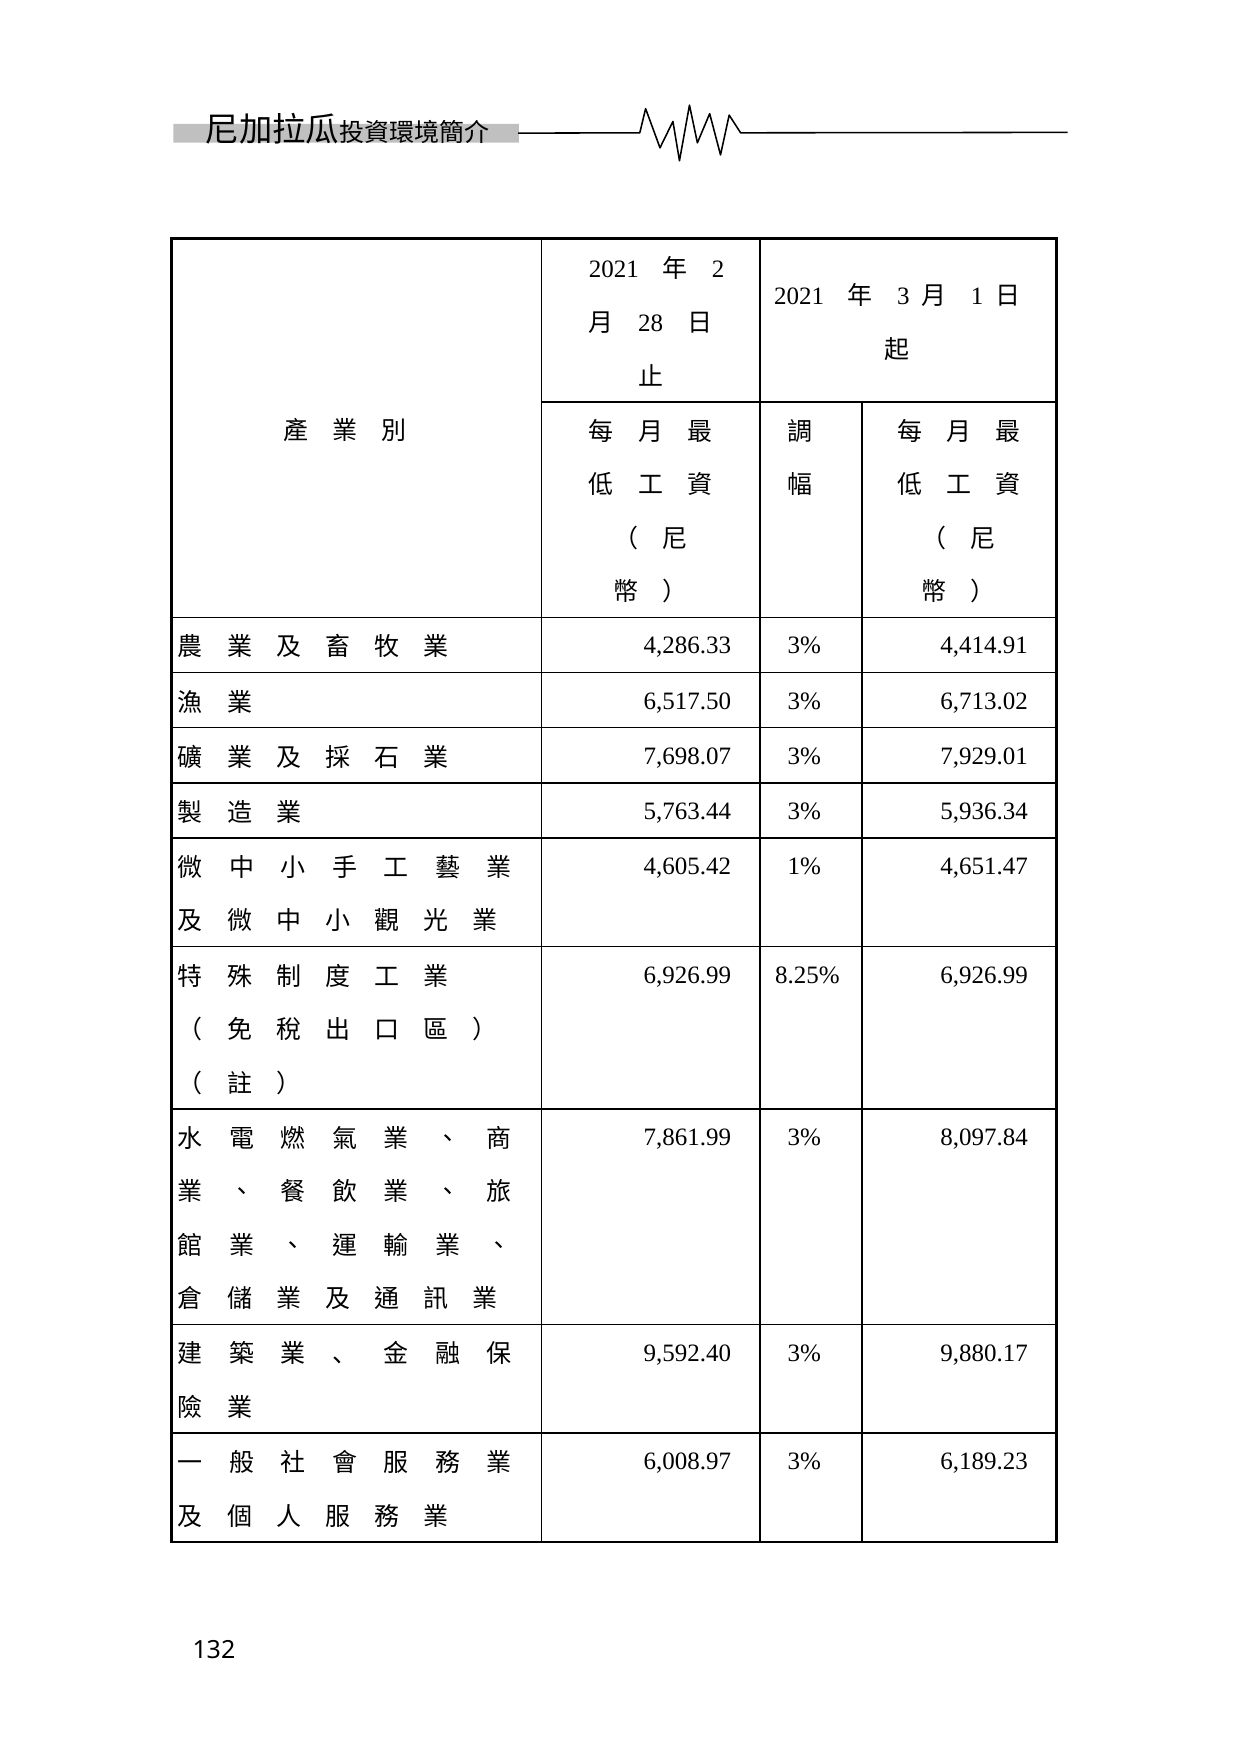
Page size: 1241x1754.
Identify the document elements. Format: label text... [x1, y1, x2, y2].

table_cell 3% [761, 618, 861, 672]
table_cell 9,880.17 [863, 1325, 1055, 1432]
table_cell 5,763.44 [542, 784, 759, 837]
table_cell 6,926.99 [863, 947, 1055, 1108]
table_cell 6,713.02 [863, 673, 1055, 727]
table_cell 6,926.99 [542, 947, 759, 1108]
table_header 2021年3月1日起 [761, 240, 1055, 401]
table_cell 礦業及採石業 [173, 728, 541, 782]
table_cell 4,286.33 [542, 618, 759, 672]
table_cell 調幅 [761, 403, 861, 617]
table_cell 6,008.97 [542, 1434, 759, 1541]
table_cell 4,605.42 [542, 839, 759, 946]
table_cell 每月最低工資 （尼幣） [542, 403, 759, 617]
table_cell 建築業、金融保險業 [173, 1325, 541, 1432]
table_cell 6,189.23 [863, 1434, 1055, 1541]
table_cell 製造業 [173, 784, 541, 837]
table_cell 8.25% [761, 947, 861, 1108]
table_cell 一般社會服務業及個人服務業 [173, 1434, 541, 1541]
table_header 產業別 [173, 240, 541, 617]
table_cell 7,929.01 [863, 728, 1055, 782]
table_cell 1% [761, 839, 861, 946]
table_cell 4,651.47 [863, 839, 1055, 946]
table_cell 3% [761, 1325, 861, 1432]
table_cell 9,592.40 [542, 1325, 759, 1432]
table_cell 7,698.07 [542, 728, 759, 782]
table_cell 5,936.34 [863, 784, 1055, 837]
table_cell 農業及畜牧業 [173, 618, 541, 672]
table_cell 4,414.91 [863, 618, 1055, 672]
table_cell 漁業 [173, 673, 541, 727]
table_cell 3% [761, 784, 861, 837]
table_header 2021年2月28日止 [542, 240, 759, 401]
table_cell 7,861.99 [542, 1110, 759, 1324]
table_cell 水電燃氣業、商業、餐飲業、旅館業、運輸業、倉儲業及通訊業 [173, 1110, 541, 1324]
table_cell 6,517.50 [542, 673, 759, 727]
table_cell 3% [761, 728, 861, 782]
table_cell 每月最低工資 （尼幣） [863, 403, 1055, 617]
table_cell 3% [761, 1110, 861, 1324]
table_cell 8,097.84 [863, 1110, 1055, 1324]
table_cell 3% [761, 1434, 861, 1541]
table_cell 微中小手工藝業及微中小觀光業 [173, 839, 541, 946]
table_cell 特殊制度工業（免稅出口區）（註） [173, 947, 541, 1108]
table_cell 3% [761, 673, 861, 727]
